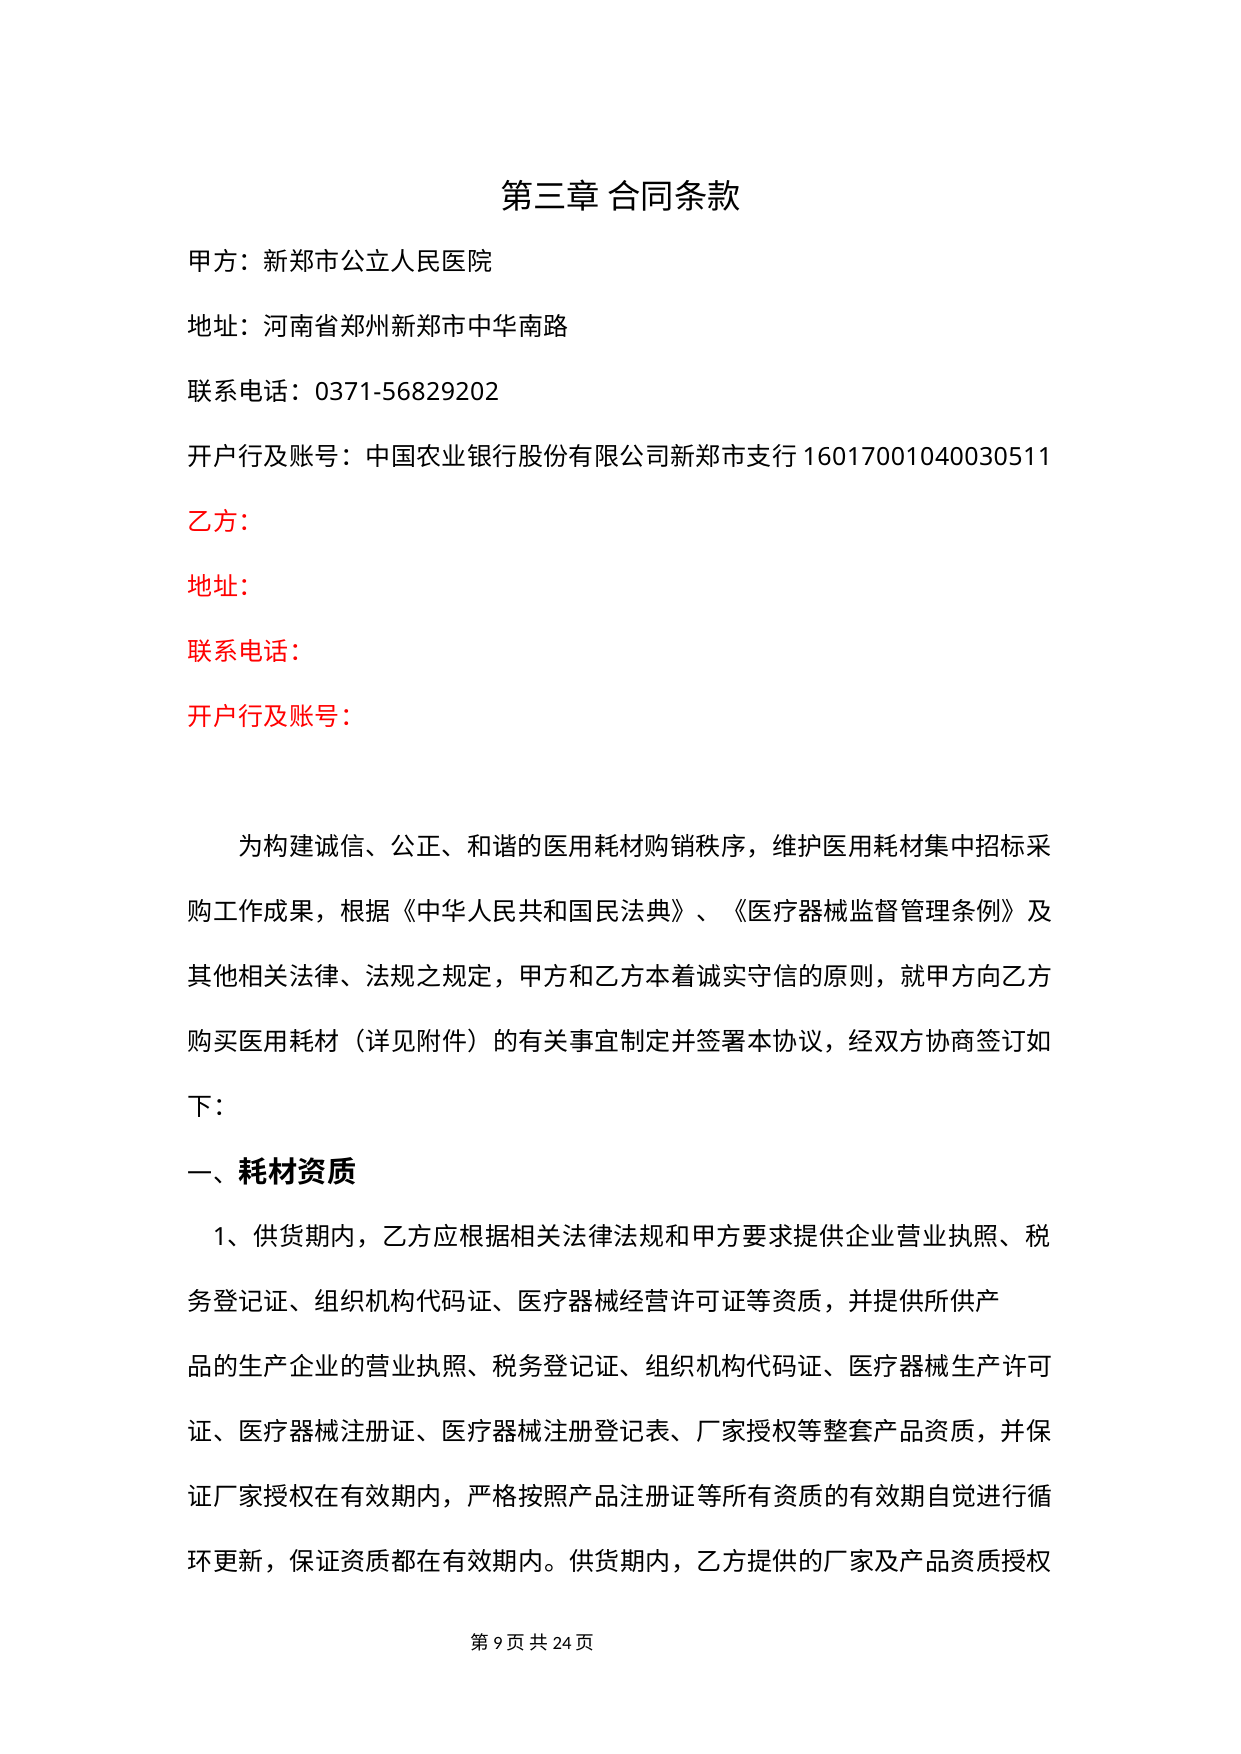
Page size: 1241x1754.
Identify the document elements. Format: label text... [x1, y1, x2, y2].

list 合同条款 [187, 162, 1053, 227]
list 地址： [187, 552, 1053, 617]
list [187, 1332, 1053, 1592]
list 开户行及账号：中国农业银行股份有限公司新郑市支行16017001040030511 [187, 422, 1053, 487]
list 开户行及账号： [187, 682, 1053, 747]
list 甲方：新郑市公立人民医院 [187, 227, 1053, 292]
list 乙方： [187, 487, 1053, 552]
list 耗材资质 1、供货期内，乙方应根据相关法律法规和甲方要求提供企业营业执照、税务登记证、组织机构代码证、医疗器械经营许可证等资质，并提供所供产 [187, 1137, 1053, 1332]
text 为构建诚信、公正、和谐的医用耗材购销秩序，维护医用耗材集中招标采购工作成果，根据《中华人民共和国民法典》、《医疗器械监督管理条例》及其他相关法律、法规之规定，甲方和乙方本着诚实守信的原则，就甲方向乙方购买医用耗材（详见附件）的有关事宜制定并签署本协议，经双方协商签订如下： [187, 812, 1053, 1137]
list 联系电话：0371-56829202 [187, 357, 1053, 422]
list 地址：河南省郑州新郑市中华南路 [187, 292, 1053, 357]
list 联系电话： [187, 617, 1053, 682]
